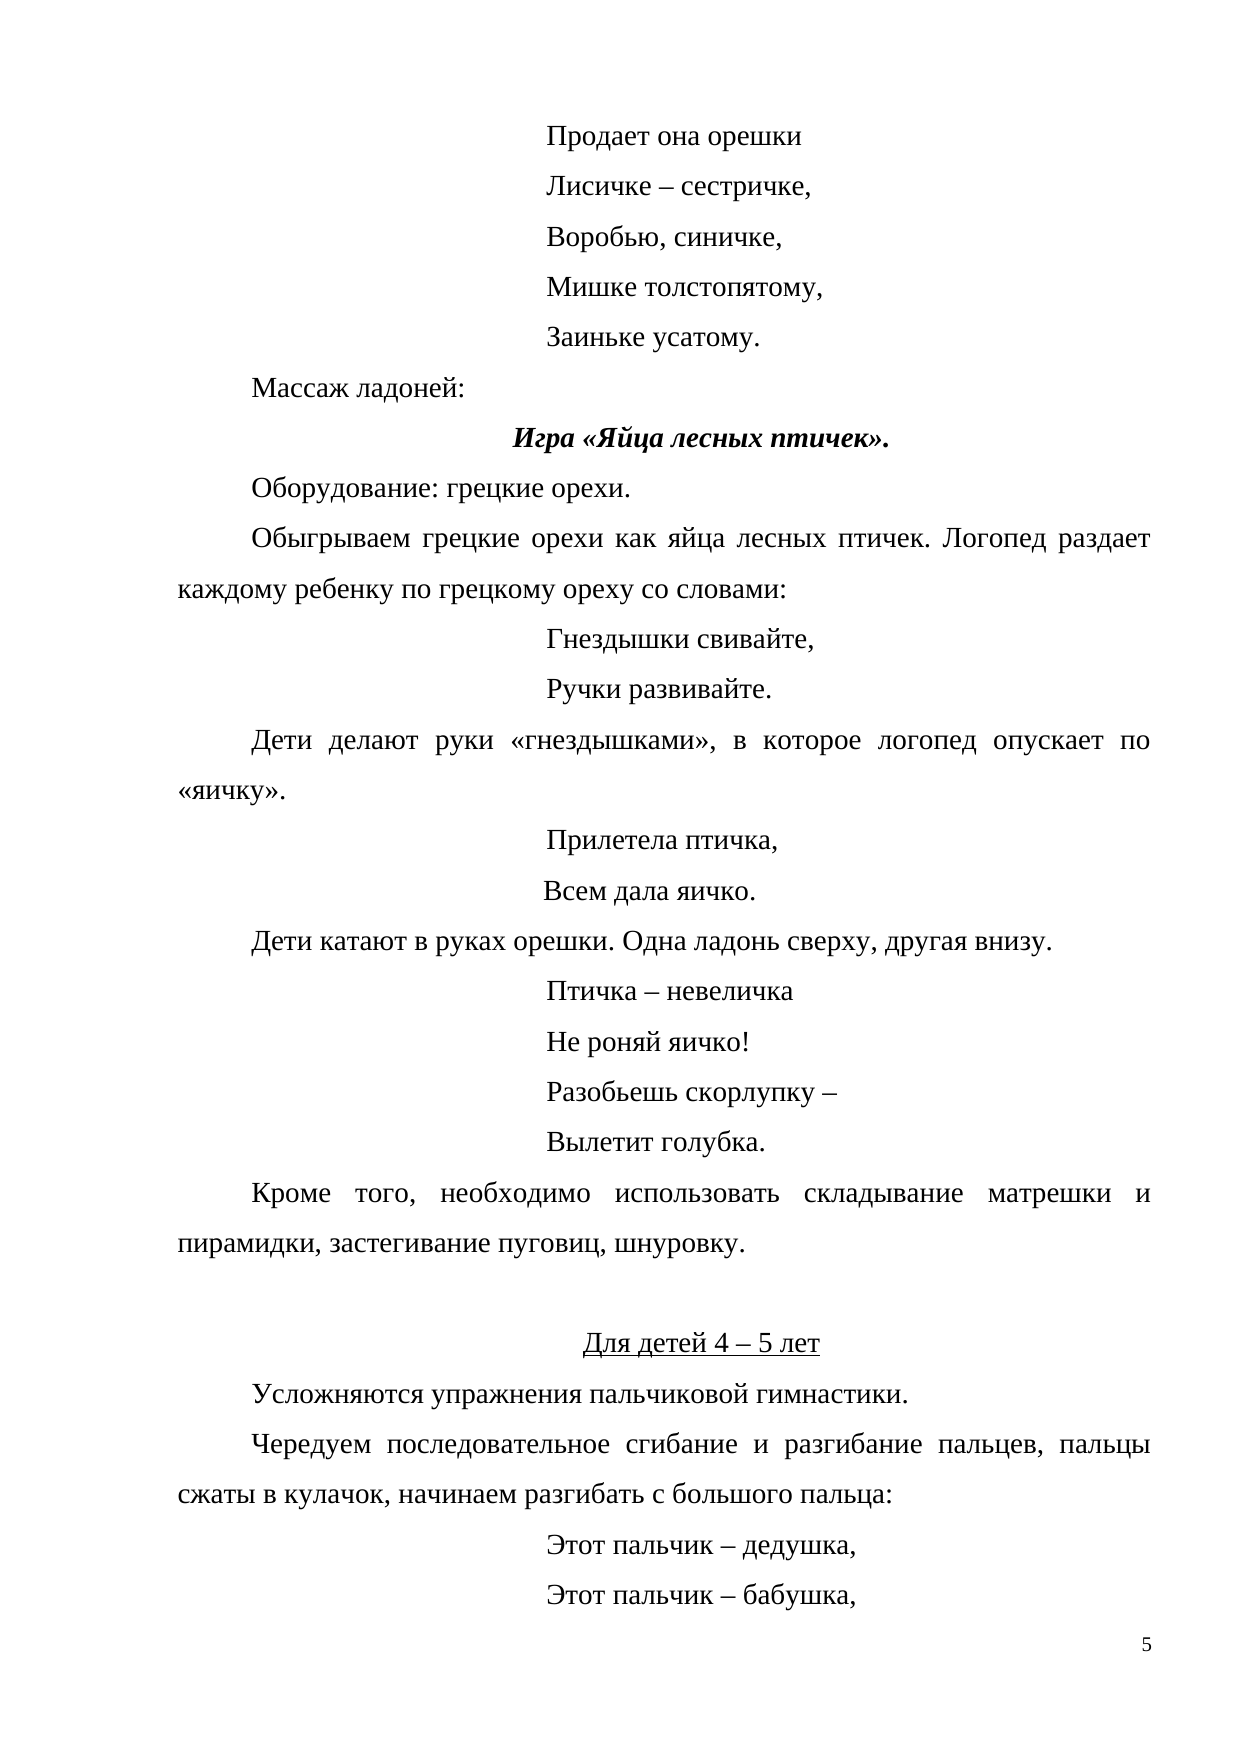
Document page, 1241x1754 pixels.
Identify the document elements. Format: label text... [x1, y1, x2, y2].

text Чередуем последовательное сгибание и разгибание пальцев, пальцы сжаты в кулачок, начинаем разгибать с большого пальца: [177, 1426, 1152, 1510]
text Для детей 4 – 5 лет [177, 1326, 1152, 1359]
text Обыгрываем грецкие орехи как яйца лесных птичек. Логопед раздает каждому ребенку по грецкому ореху со словами: [177, 521, 1152, 604]
text Усложняются упражнения пальчиковой гимнастики. [177, 1376, 1152, 1409]
text Лисичке – сестричке, [177, 168, 1152, 202]
text Прилетела птичка, [177, 822, 1152, 856]
text Дети катают в руках орешки. Одна ладонь сверху, другая внизу. [177, 923, 1152, 957]
text Воробью, синичке, [177, 219, 1152, 252]
text Вылетит голубка. [177, 1124, 1152, 1158]
text Оборудование: грецкие орехи. [177, 470, 1152, 504]
text Этот пальчик – бабушка, [177, 1577, 1152, 1611]
text Гнездышки свивайте, [177, 621, 1152, 655]
text Кроме того, необходимо использовать складывание матрешки и пирамидки, застегивание пуговиц, шнуровку. [177, 1175, 1152, 1258]
text Продает она орешки [177, 118, 1152, 152]
text Дети делают руки «гнездышками», в которое логопед опускает по «яичку». [177, 722, 1152, 806]
text Заиньке усатому. [177, 319, 1152, 353]
text Ручки развивайте. [177, 672, 1152, 705]
text Мишке толстопятому, [177, 269, 1152, 303]
text Всем дала яичко. [402, 873, 1152, 906]
text Разобьешь скорлупку – [177, 1074, 1152, 1108]
text Массаж ладоней: [177, 370, 1152, 403]
text Не роняй яичко! [177, 1024, 1152, 1057]
text Птичка – невеличка [177, 973, 1152, 1007]
text Игра «Яйца лесных птичек». [177, 420, 1152, 453]
text Этот пальчик – дедушка, [177, 1527, 1152, 1560]
